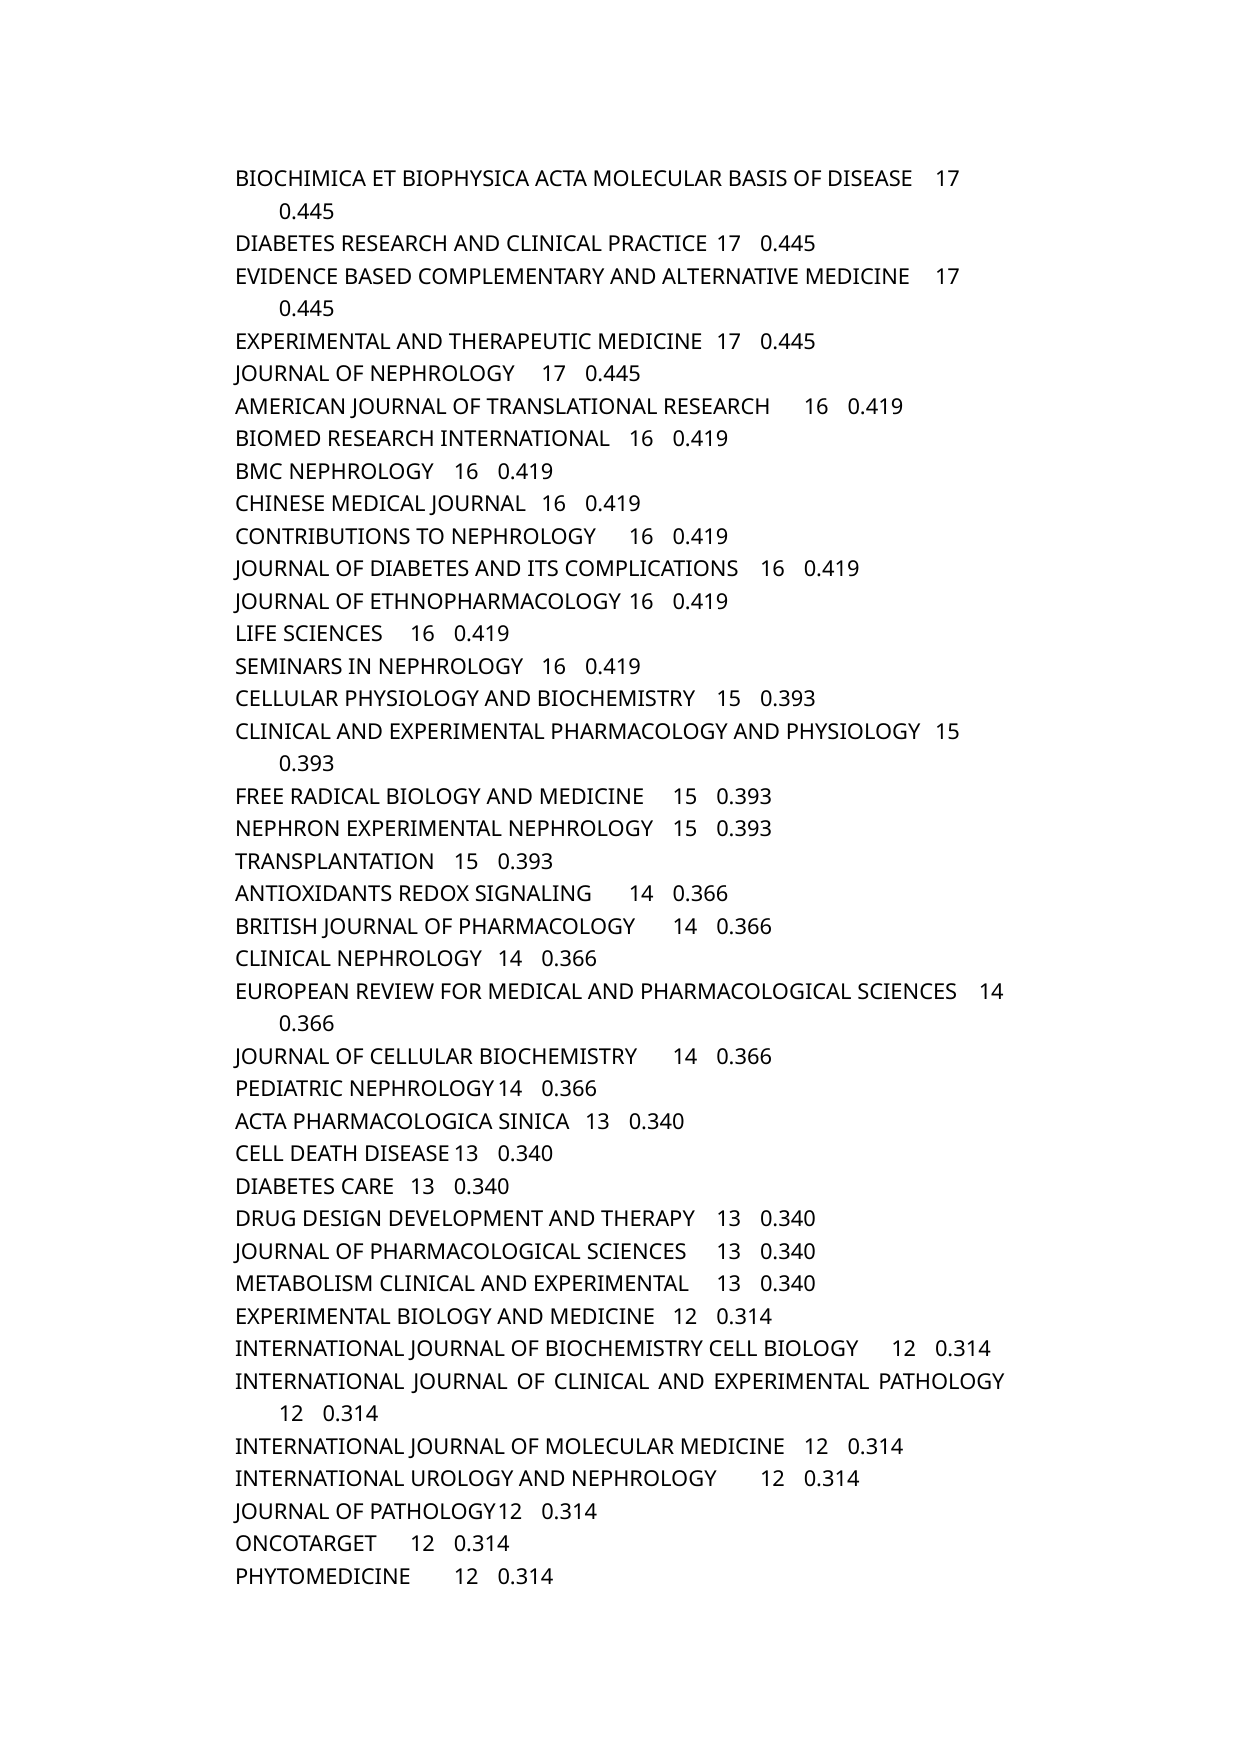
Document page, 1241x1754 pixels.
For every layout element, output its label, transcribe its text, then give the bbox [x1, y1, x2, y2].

text DIABETES RESEARCH AND CLINICAL PRACTICE 17 0.445 [235, 227, 1006, 259]
text JOURNAL OF DIABETES AND ITS COMPLICATIONS 16 0.419 [235, 552, 1006, 584]
text ANTIOXIDANTS REDOX SIGNALING 14 0.366 [235, 877, 1006, 909]
text PHYTOMEDICINE 12 0.314 [235, 1559, 1006, 1592]
text ACTA PHARMACOLOGICA SINICA 13 0.340 [235, 1104, 1006, 1137]
text EUROPEAN REVIEW FOR MEDICAL AND PHARMACOLOGICAL SCIENCES 14 0.366 [235, 974, 1006, 1039]
text INTERNATIONAL JOURNAL OF CLINICAL AND EXPERIMENTAL PATHOLOGY 12 0.314 [235, 1364, 1006, 1429]
text INTERNATIONAL UROLOGY AND NEPHROLOGY 12 0.314 [235, 1462, 1006, 1494]
text JOURNAL OF PHARMACOLOGICAL SCIENCES 13 0.340 [235, 1234, 1006, 1267]
text JOURNAL OF PATHOLOGY 12 0.314 [235, 1494, 1006, 1527]
text BIOCHIMICA ET BIOPHYSICA ACTA MOLECULAR BASIS OF DISEASE 17 0.445 [235, 162, 1006, 227]
text EVIDENCE BASED COMPLEMENTARY AND ALTERNATIVE MEDICINE 17 0.445 [235, 259, 1006, 324]
text ONCOTARGET 12 0.314 [235, 1527, 1006, 1559]
text CONTRIBUTIONS TO NEPHROLOGY 16 0.419 [235, 519, 1006, 552]
text DRUG DESIGN DEVELOPMENT AND THERAPY 13 0.340 [235, 1202, 1006, 1234]
text INTERNATIONAL JOURNAL OF MOLECULAR MEDICINE 12 0.314 [235, 1429, 1006, 1462]
text FREE RADICAL BIOLOGY AND MEDICINE 15 0.393 [235, 779, 1006, 812]
text INTERNATIONAL JOURNAL OF BIOCHEMISTRY CELL BIOLOGY 12 0.314 [235, 1332, 1006, 1364]
text DIABETES CARE 13 0.340 [235, 1169, 1006, 1202]
text EXPERIMENTAL AND THERAPEUTIC MEDICINE 17 0.445 [235, 324, 1006, 357]
text JOURNAL OF CELLULAR BIOCHEMISTRY 14 0.366 [235, 1039, 1006, 1072]
text CELL DEATH DISEASE 13 0.340 [235, 1137, 1006, 1169]
text CELLULAR PHYSIOLOGY AND BIOCHEMISTRY 15 0.393 [235, 682, 1006, 714]
text METABOLISM CLINICAL AND EXPERIMENTAL 13 0.340 [235, 1267, 1006, 1299]
text BRITISH JOURNAL OF PHARMACOLOGY 14 0.366 [235, 909, 1006, 942]
text TRANSPLANTATION 15 0.393 [235, 844, 1006, 877]
text JOURNAL OF ETHNOPHARMACOLOGY 16 0.419 [235, 584, 1006, 617]
text BMC NEPHROLOGY 16 0.419 [235, 454, 1006, 487]
text LIFE SCIENCES 16 0.419 [235, 617, 1006, 649]
text CLINICAL AND EXPERIMENTAL PHARMACOLOGY AND PHYSIOLOGY 15 0.393 [235, 714, 1006, 779]
text EXPERIMENTAL BIOLOGY AND MEDICINE 12 0.314 [235, 1299, 1006, 1332]
text NEPHRON EXPERIMENTAL NEPHROLOGY 15 0.393 [235, 812, 1006, 844]
text SEMINARS IN NEPHROLOGY 16 0.419 [235, 649, 1006, 682]
text PEDIATRIC NEPHROLOGY 14 0.366 [235, 1072, 1006, 1104]
text AMERICAN JOURNAL OF TRANSLATIONAL RESEARCH 16 0.419 [235, 389, 1006, 422]
text BIOMED RESEARCH INTERNATIONAL 16 0.419 [235, 422, 1006, 454]
text JOURNAL OF NEPHROLOGY 17 0.445 [235, 357, 1006, 389]
text CLINICAL NEPHROLOGY 14 0.366 [235, 942, 1006, 974]
text CHINESE MEDICAL JOURNAL 16 0.419 [235, 487, 1006, 519]
